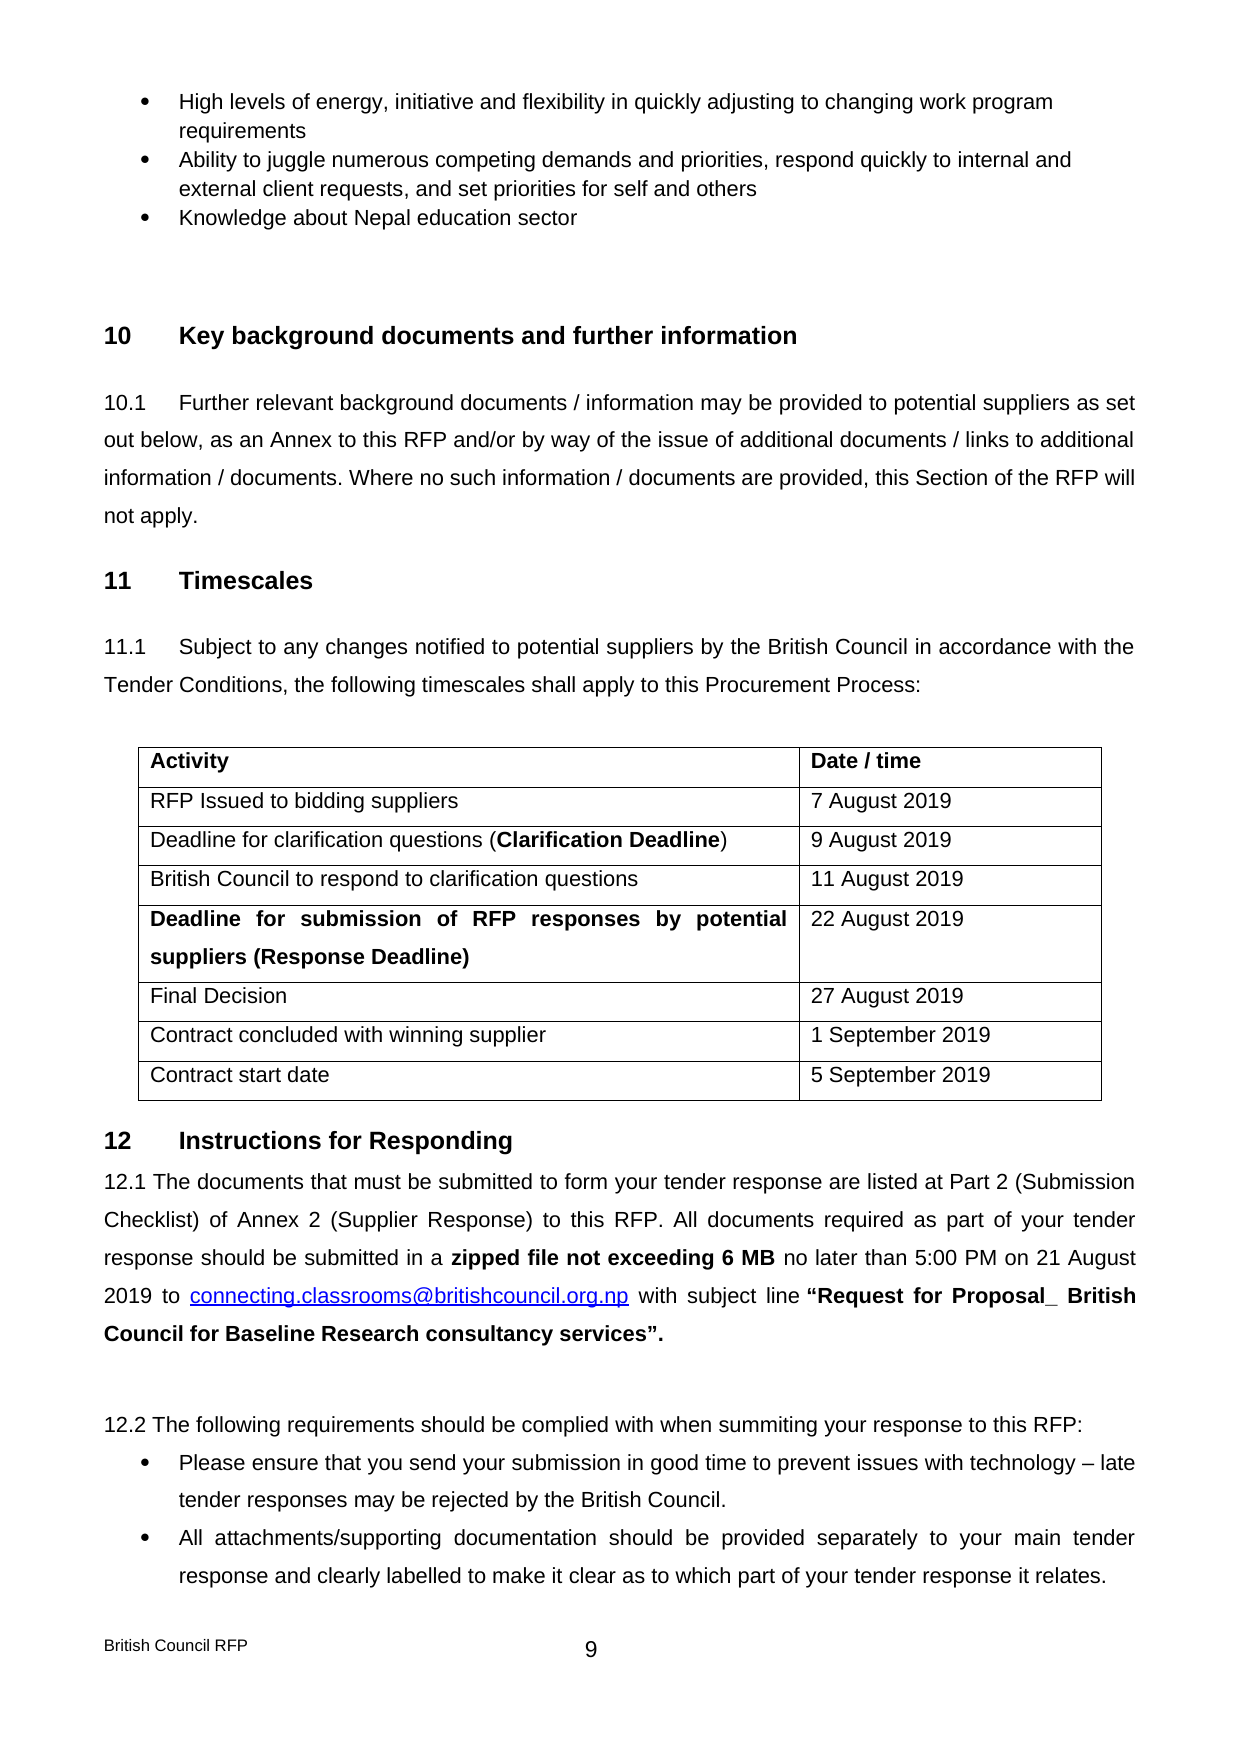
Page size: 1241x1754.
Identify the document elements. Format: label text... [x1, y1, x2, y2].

table_header Date / time [800, 748, 1101, 787]
table_cell 7 August 2019 [800, 788, 1101, 826]
text 11.1 Subject to any changes notified to potential suppliers by the British Council in accordance with the Tender Conditions, the following timescales shall apply to this Procurement Process: [103, 634, 1137, 697]
table_cell 9 August 2019 [800, 827, 1101, 865]
list High levels of energy, initiative and flexibility in quickly adjusting to changing work program requirements [141, 89, 1137, 143]
text 11 Timescales [103, 566, 1137, 594]
list 12.1 The documents that must be submitted to form your tender response are listed at Part 2 (Submission Checklist) of Annex 2 (Supplier Response) to this RFP. All documents required as part of your tender response should be submitted in a zipped file not exceeding 6 MB no later than 5:00 PM on 21 August 2019 to connecting.classrooms@britishcouncil.org.np with subject line “Request for Proposal_ British Council for Baseline Research consultancy services”. [103, 1169, 1137, 1346]
text 12 Instructions for Responding [103, 1126, 1137, 1155]
list Please ensure that you send your submission in good time to prevent issues with technology – late tender responses may be rejected by the British Council. [141, 1449, 1137, 1512]
text 12.2 The following requirements should be complied with when summiting your response to this RFP: [103, 1412, 1137, 1437]
table_cell Contract start date [139, 1062, 799, 1100]
table_header Activity [139, 748, 799, 787]
table_cell British Council to respond to clarification questions [139, 866, 799, 905]
text 10.1 Further relevant background documents / information may be provided to potential suppliers as set out below, as an Annex to this RFP and/or by way of the issue of additional documents / links to additional information / documents. Where no such information / documents are provided, this Section of the RFP will not apply. [103, 389, 1137, 528]
table_cell Final Decision [139, 983, 799, 1021]
list All attachments/supporting documentation should be provided separately to your main tender response and clearly labelled to make it clear as to which part of your tender response it relates. [141, 1525, 1137, 1588]
text 10 Key background documents and further information [103, 321, 1137, 350]
table_cell 5 September 2019 [800, 1062, 1101, 1100]
table_cell 27 August 2019 [800, 983, 1101, 1021]
table_cell RFP Issued to bidding suppliers [139, 788, 799, 826]
list Ability to juggle numerous competing demands and priorities, respond quickly to internal and external client requests, and set priorities for self and others [141, 147, 1137, 201]
table_cell 11 August 2019 [800, 866, 1101, 905]
table_cell 22 August 2019 [800, 906, 1101, 982]
table_cell Contract concluded with winning supplier [139, 1022, 799, 1061]
table_cell Deadline for clarification questions (Clarification Deadline) [139, 827, 799, 865]
table_cell Deadline for submission of RFP responses by potential suppliers (Response Deadline) [139, 906, 799, 982]
table_cell 1 September 2019 [800, 1022, 1101, 1061]
list Knowledge about Nepal education sector [141, 204, 1137, 230]
